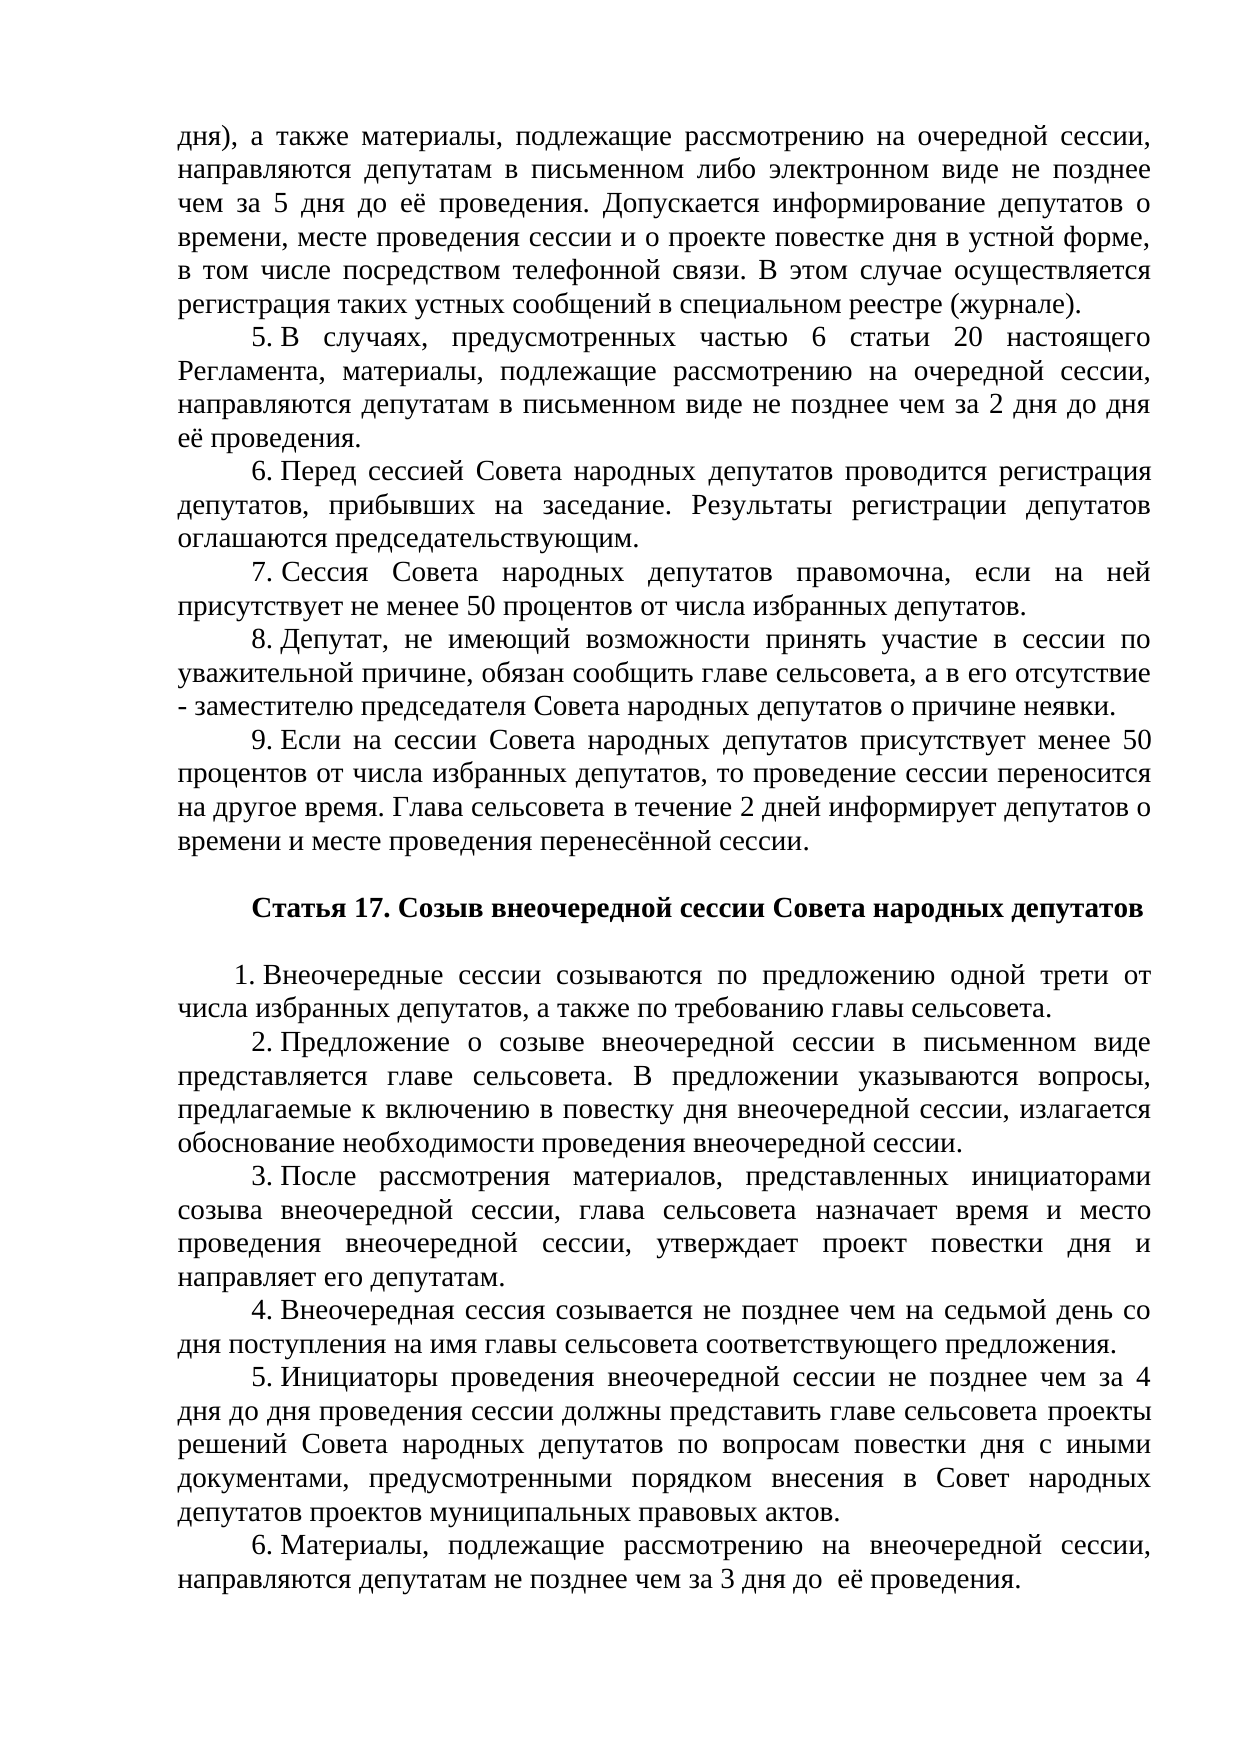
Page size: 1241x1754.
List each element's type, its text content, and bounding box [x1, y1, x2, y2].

text 1. Внеочередные сессии созываются по предложению одной трети от числа избранных депутатов, а также по требованию главы сельсовета. [177, 957, 1152, 1024]
text 4. Внеочередная сессия созывается не позднее чем на седьмой день со дня поступления на имя главы сельсовета соответствующего предложения. [177, 1292, 1152, 1359]
text 6. Материалы, подлежащие рассмотрению на внеочередной сессии, направляются депутатам не позднее чем за 3 дня до её проведения. [177, 1527, 1152, 1594]
text 7. Сессия Совета народных депутатов правомочна, если на ней присутствует не менее 50 процентов от числа избранных депутатов. [177, 554, 1152, 621]
text 6. Перед сессией Совета народных депутатов проводится регистрация депутатов, прибывших на заседание. Результаты регистрации депутатов оглашаются председательствующим. [177, 453, 1152, 554]
text 5. Инициаторы проведения внеочередной сессии не позднее чем за 4 дня до дня проведения сессии должны представить главе сельсовета проекты решений Совета народных депутатов по вопросам повестки дня с иными документами, предусмотренными порядком внесения в Совет народных депутатов проектов муниципальных правовых актов. [177, 1359, 1152, 1527]
text Статья 17. Созыв внеочередной сессии Совета народных депутатов [177, 890, 1152, 923]
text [177, 118, 1152, 319]
text 2. Предложение о созыве внеочередной сессии в письменном виде представляется главе сельсовета. В предложении указываются вопросы, предлагаемые к включению в повестку дня внеочередной сессии, излагается обоснование необходимости проведения внеочередной сессии. [177, 1024, 1152, 1158]
text 8. Депутат, не имеющий возможности принять участие в сессии по уважительной причине, обязан сообщить главе сельсовета, а в его отсутствие - заместителю председателя Совета народных депутатов о причине неявки. [177, 621, 1152, 722]
text 9. Если на сессии Совета народных депутатов присутствует менее 50 процентов от числа избранных депутатов, то проведение сессии переносится на другое время. Глава сельсовета в течение 2 дней информирует депутатов о времени и месте проведения перенесённой сессии. [177, 722, 1152, 856]
text 3. После рассмотрения материалов, представленных инициаторами созыва внеочередной сессии, глава сельсовета назначает время и место проведения внеочередной сессии, утверждает проект повестки дня и направляет его депутатам. [177, 1158, 1152, 1292]
text 5. В случаях, предусмотренных частью 6 статьи 20 настоящего Регламента, материалы, подлежащие рассмотрению на очередной сессии, направляются депутатам в письменном виде не позднее чем за 2 дня до дня её проведения. [177, 319, 1152, 453]
